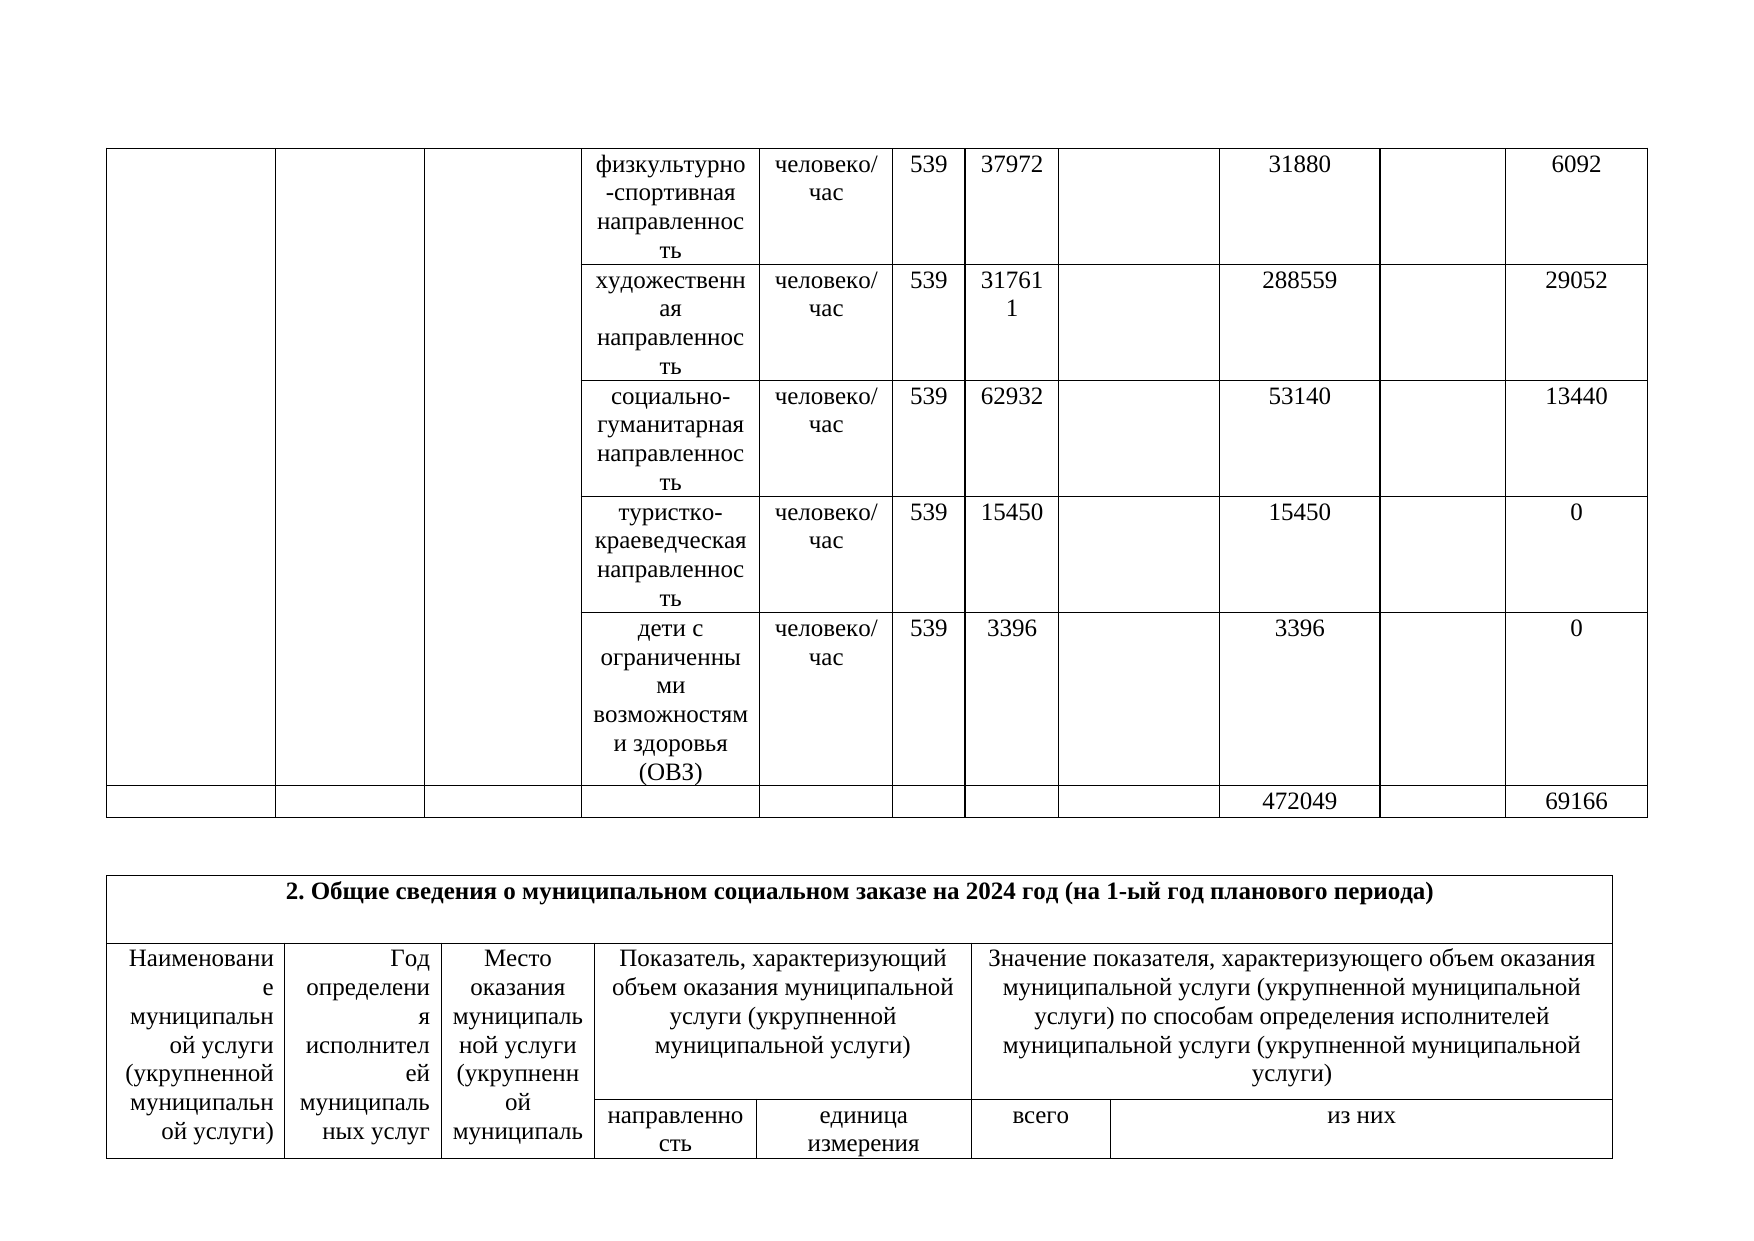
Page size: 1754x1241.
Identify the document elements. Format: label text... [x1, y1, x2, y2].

table_cell 53140 [1220, 381, 1379, 496]
table_cell из них [1111, 1100, 1612, 1158]
table_cell 288559 [1220, 265, 1379, 380]
table_cell [1381, 149, 1505, 264]
table_cell 29052 [1506, 265, 1647, 380]
table_cell физкультурно-спортивная направленность [582, 149, 759, 264]
table_cell 3396 [966, 613, 1058, 785]
table_cell 539 [893, 613, 964, 785]
table_cell [582, 786, 759, 817]
table_cell [1381, 613, 1505, 785]
table_cell всего [972, 1100, 1110, 1158]
table_cell [276, 786, 424, 817]
table_cell человеко/час [760, 381, 892, 496]
table_cell Год определения исполнителей муниципальных услуг (укрупненной муниципальной услуги) [285, 944, 441, 1158]
table_cell человеко/час [760, 497, 892, 612]
table_cell [1059, 786, 1219, 817]
table_cell [107, 786, 275, 817]
table_cell 0 [1506, 497, 1647, 612]
table_cell 539 [893, 381, 964, 496]
table_cell 3396 [1220, 613, 1379, 785]
table_header 2. Общие сведения о муниципальном социальном заказе на 2024 год (на 1-ый год планового периода) [107, 876, 1612, 942]
table_cell 15450 [966, 497, 1058, 612]
table_cell Наименование муниципальной услуги (укрупненной муниципальной услуги) [107, 944, 284, 1158]
table_cell [1059, 381, 1219, 496]
table_cell [1381, 497, 1505, 612]
table_cell социально-гуманитарная направленность [582, 381, 759, 496]
table_cell человеко/час [760, 265, 892, 380]
table_cell туристко-краеведческая направленность [582, 497, 759, 612]
table_cell [1381, 381, 1505, 496]
table_cell [1381, 786, 1505, 817]
table_cell 0 [1506, 613, 1647, 785]
table_cell [893, 786, 964, 817]
table_cell 15450 [1220, 497, 1379, 612]
table_cell 539 [893, 265, 964, 380]
table_cell дети с ограниченными возможностями здоровья (ОВЗ) [582, 613, 759, 785]
table_cell 37972 [966, 149, 1058, 264]
table_cell [760, 786, 892, 817]
table_cell [1059, 149, 1219, 264]
table_cell 13440 [1506, 381, 1647, 496]
table_cell [1059, 613, 1219, 785]
table_cell Место оказания муниципальной услуги (укрупненной муниципальной услуги) [442, 944, 594, 1158]
table_cell 62932 [966, 381, 1058, 496]
table_cell человеко/час [760, 149, 892, 264]
table_cell единица измерения [757, 1100, 971, 1158]
table_cell [425, 786, 581, 817]
table_cell 6092 [1506, 149, 1647, 264]
table_cell художественная направленность [582, 265, 759, 380]
table_cell [1059, 497, 1219, 612]
table_cell [966, 786, 1058, 817]
table_cell 539 [893, 149, 964, 264]
table_cell Значение показателя, характеризующего объем оказания муниципальной услуги (укрупненной муниципальной услуги) по способам определения исполнителей муниципальной услуги (укрупненной муниципальной услуги) [972, 944, 1612, 1099]
table_cell [1059, 265, 1219, 380]
table_cell человеко/час [760, 613, 892, 785]
table_cell [1381, 265, 1505, 380]
table_cell 69166 [1506, 786, 1647, 817]
table_cell Показатель, характеризующий объем оказания муниципальной услуги (укрупненной муниципальной услуги) [595, 944, 971, 1099]
table_cell 31880 [1220, 149, 1379, 264]
table_cell 472049 [1220, 786, 1379, 817]
table_cell направленность [595, 1100, 756, 1158]
table_cell 539 [893, 497, 964, 612]
table_cell 317611 [966, 265, 1058, 380]
